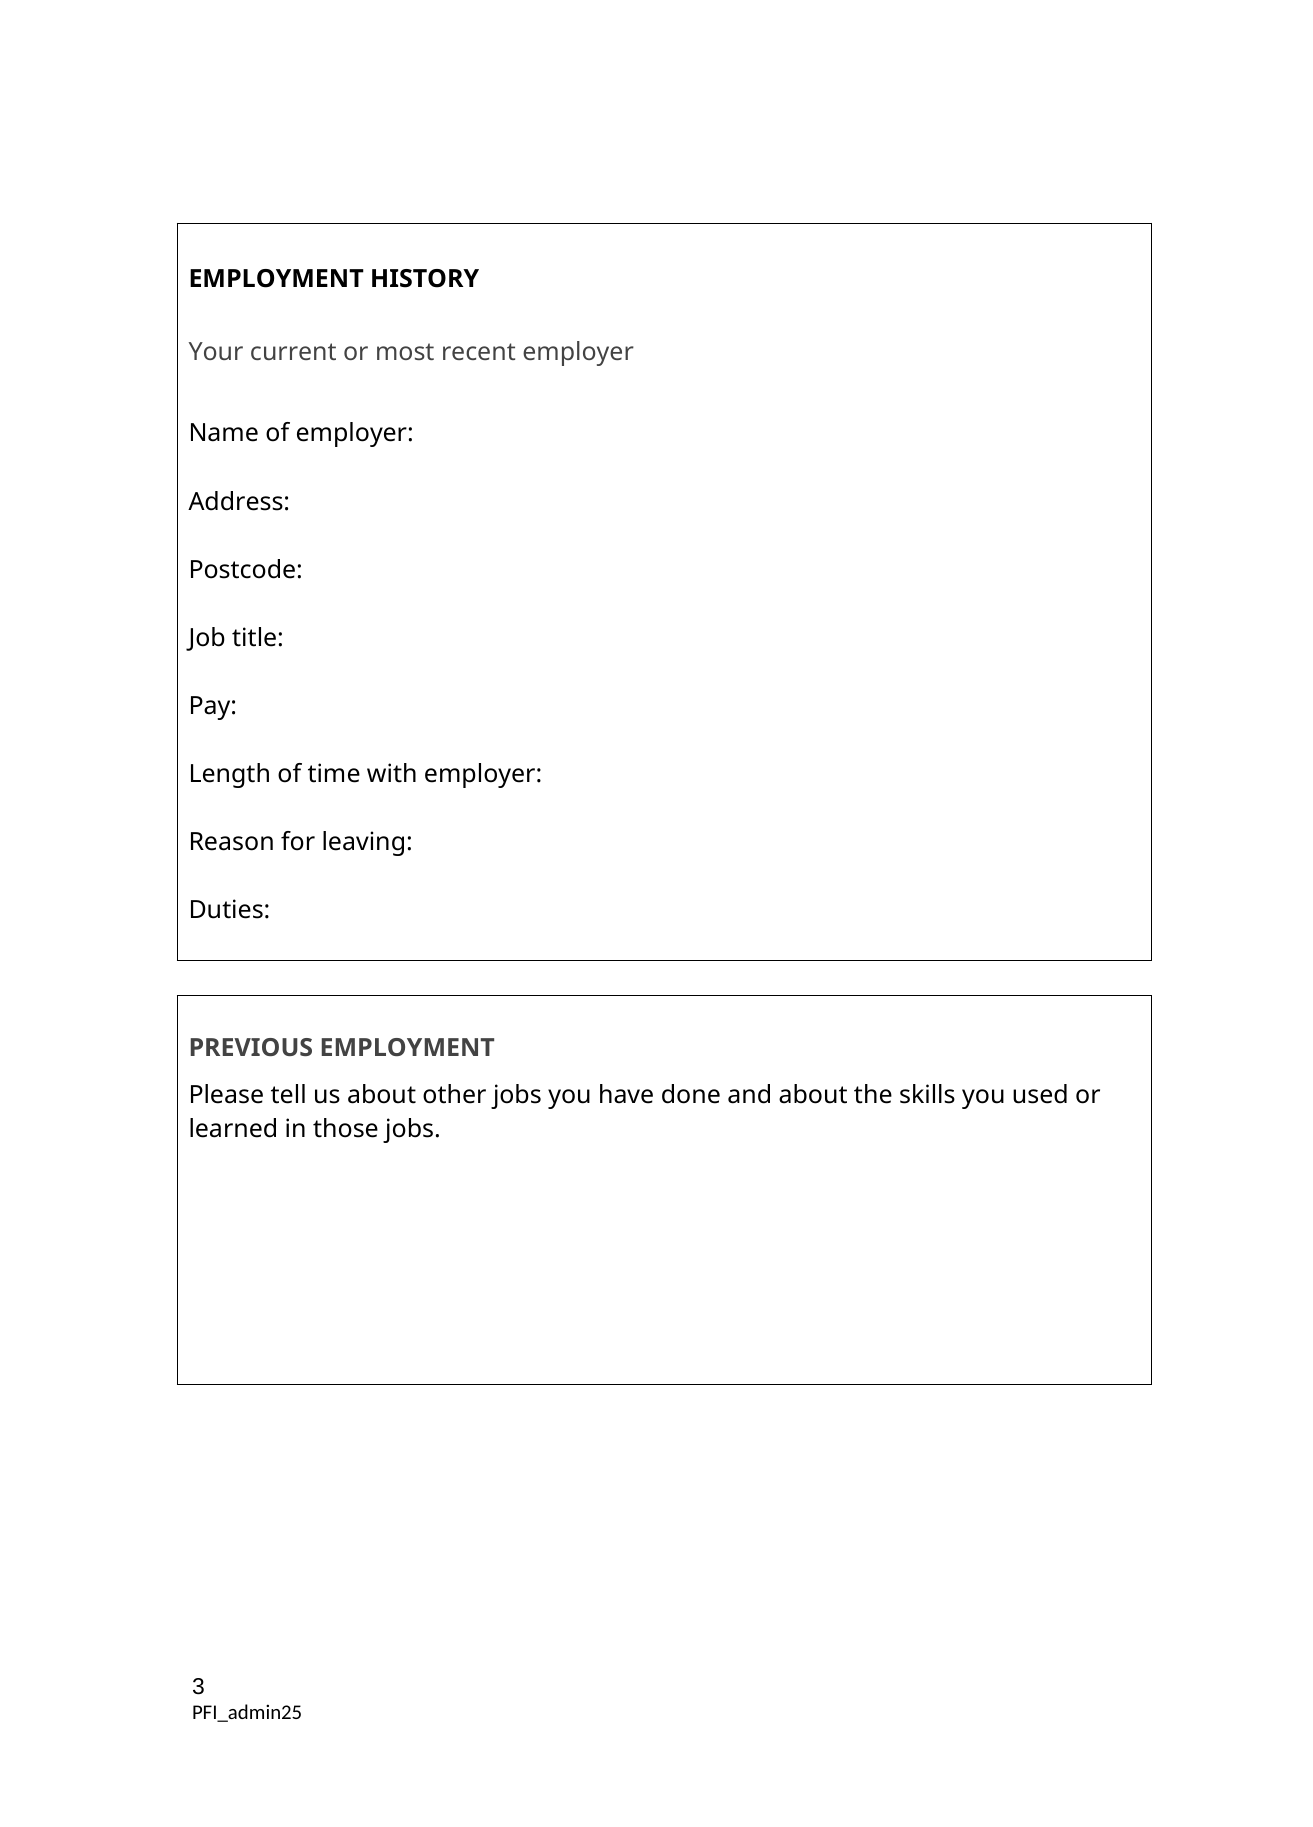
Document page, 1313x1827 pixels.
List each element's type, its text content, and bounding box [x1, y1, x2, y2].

table_header PREVIOUS EMPLOYMENT Please tell us about other jobs you have done and about the skills you used or learned in those jobs. [178, 996, 1151, 1383]
table_header EMPLOYMENT HISTORY Your current or most recent employer Name of employer: Address: Postcode: Job title: Pay: Length of time with employer: Reason for leaving: Duties: [178, 224, 1151, 960]
